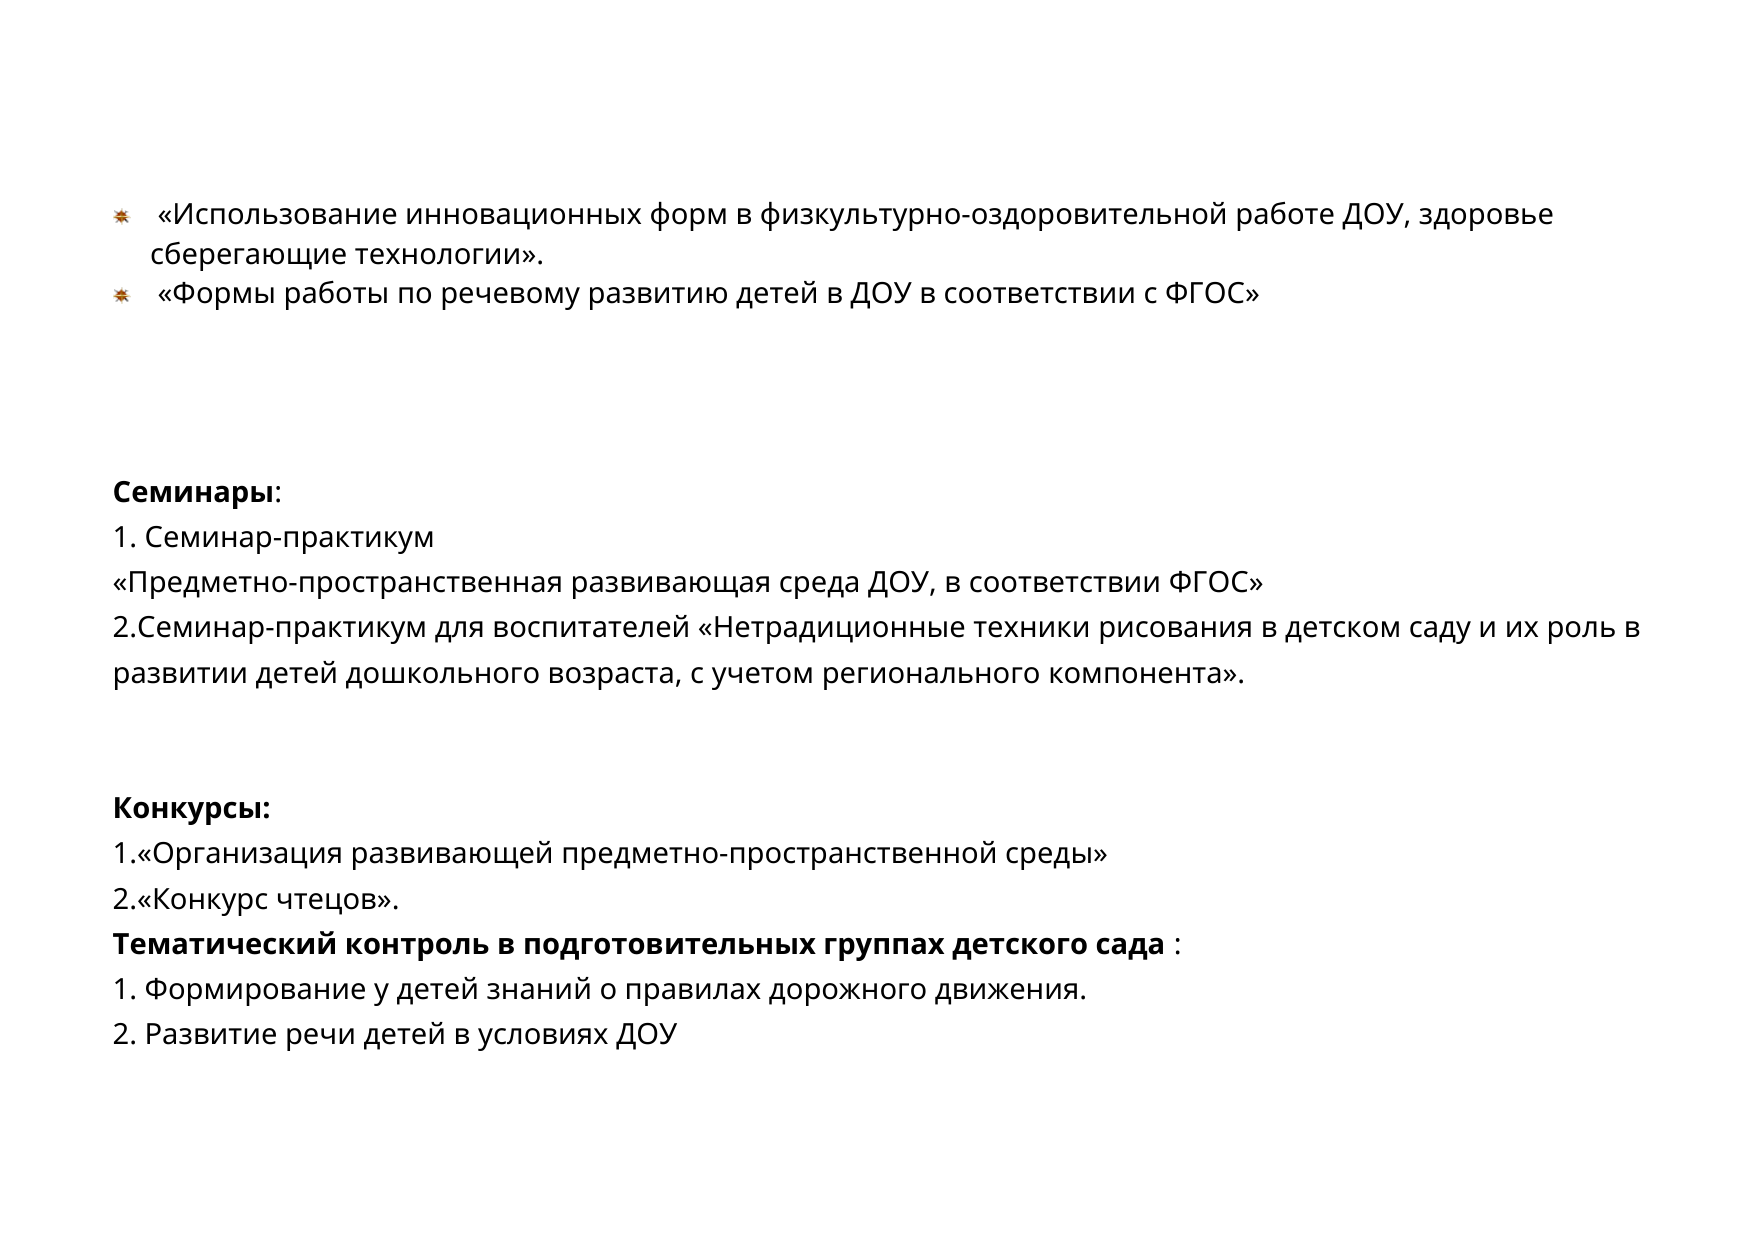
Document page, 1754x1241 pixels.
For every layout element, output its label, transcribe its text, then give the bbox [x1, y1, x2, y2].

picture [113, 287, 131, 304]
text 1. Формирование у детей знаний о правилах дорожного движения. [112, 968, 1641, 1008]
text 1.«Организация развивающей предметно-пространственной среды» [112, 833, 1641, 872]
text Тематический контроль в подготовительных группах детского сада : [112, 923, 1641, 963]
text Семинары: [112, 471, 1641, 511]
list «Формы работы по речевому развитию детей в ДОУ в соответствии с ФГОС» [112, 273, 1641, 312]
text 2.Семинар-практикум для воспитателей «Нетрадиционные техники рисования в детском саду и их роль в развитии детей дошкольного возраста, с учетом регионального компонента». [112, 607, 1641, 692]
text «Предметно-пространственная развивающая среда ДОУ, в соответствии ФГОС» [112, 562, 1641, 601]
text 2. Развитие речи детей в условиях ДОУ [112, 1014, 1641, 1053]
text 2.«Конкурс чтецов». [112, 878, 1641, 918]
text Конкурсы: [112, 788, 1641, 827]
picture [113, 208, 131, 225]
text 1. Семинар-практикум [112, 516, 1641, 556]
list «Использование инновационных форм в физкультурно-оздоровительной работе ДОУ, здоровье сберегающие технологии». [112, 193, 1641, 273]
